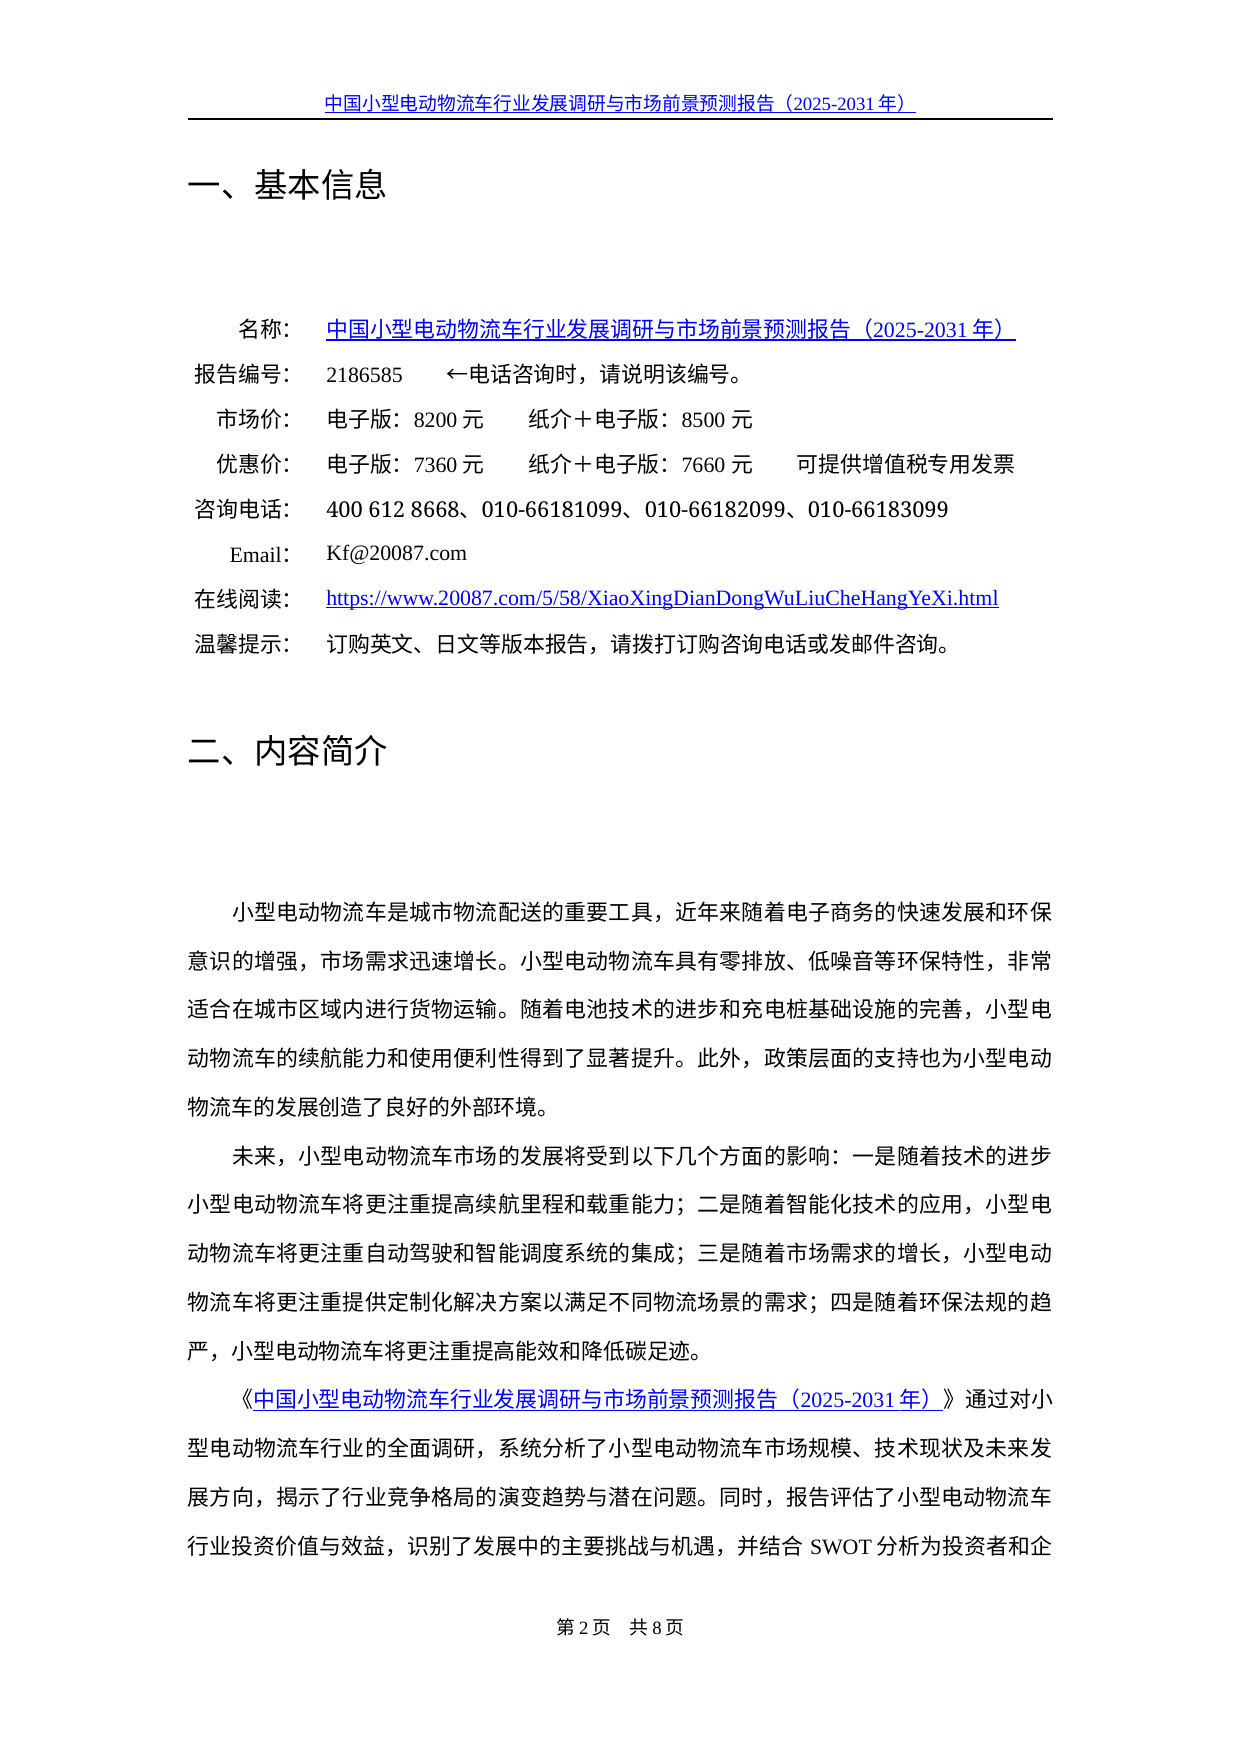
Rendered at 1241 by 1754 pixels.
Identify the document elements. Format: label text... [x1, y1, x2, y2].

title 一、基本信息 [187, 150, 1053, 215]
table_cell 优惠价： [167, 447, 315, 492]
table_cell 报告编号： [167, 357, 315, 402]
table_cell 市场价： [167, 402, 315, 447]
table_header 名称： [167, 312, 315, 357]
table_cell [315, 582, 1073, 627]
table_cell Email： [167, 537, 315, 582]
table_cell 电子版：7360 元 纸介＋电子版：7660 元 可提供增值税专用发票 [315, 447, 1073, 492]
table_cell 咨询电话： [167, 492, 315, 537]
table_cell 400 612 8668、010-66181099、010-66182099、010-66183099 [315, 492, 1073, 537]
table_cell 订购英文、日文等版本报告，请拨打订购咨询电话或发邮件咨询。 [315, 627, 1073, 672]
table_cell 电子版：8200 元 纸介＋电子版：8500 元 [315, 402, 1073, 447]
table_cell Kf@20087.com [315, 537, 1073, 582]
table_cell 在线阅读： [167, 582, 315, 627]
title 二、内容简介 [187, 717, 1053, 782]
table_header 中国小型电动物流车行业发展调研与市场前景预测报告（2025-2031年） [315, 312, 1073, 357]
table_cell 温馨提示： [167, 627, 315, 672]
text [187, 894, 1053, 1561]
table_cell 2186585 ←电话咨询时，请说明该编号。 [315, 357, 1073, 402]
